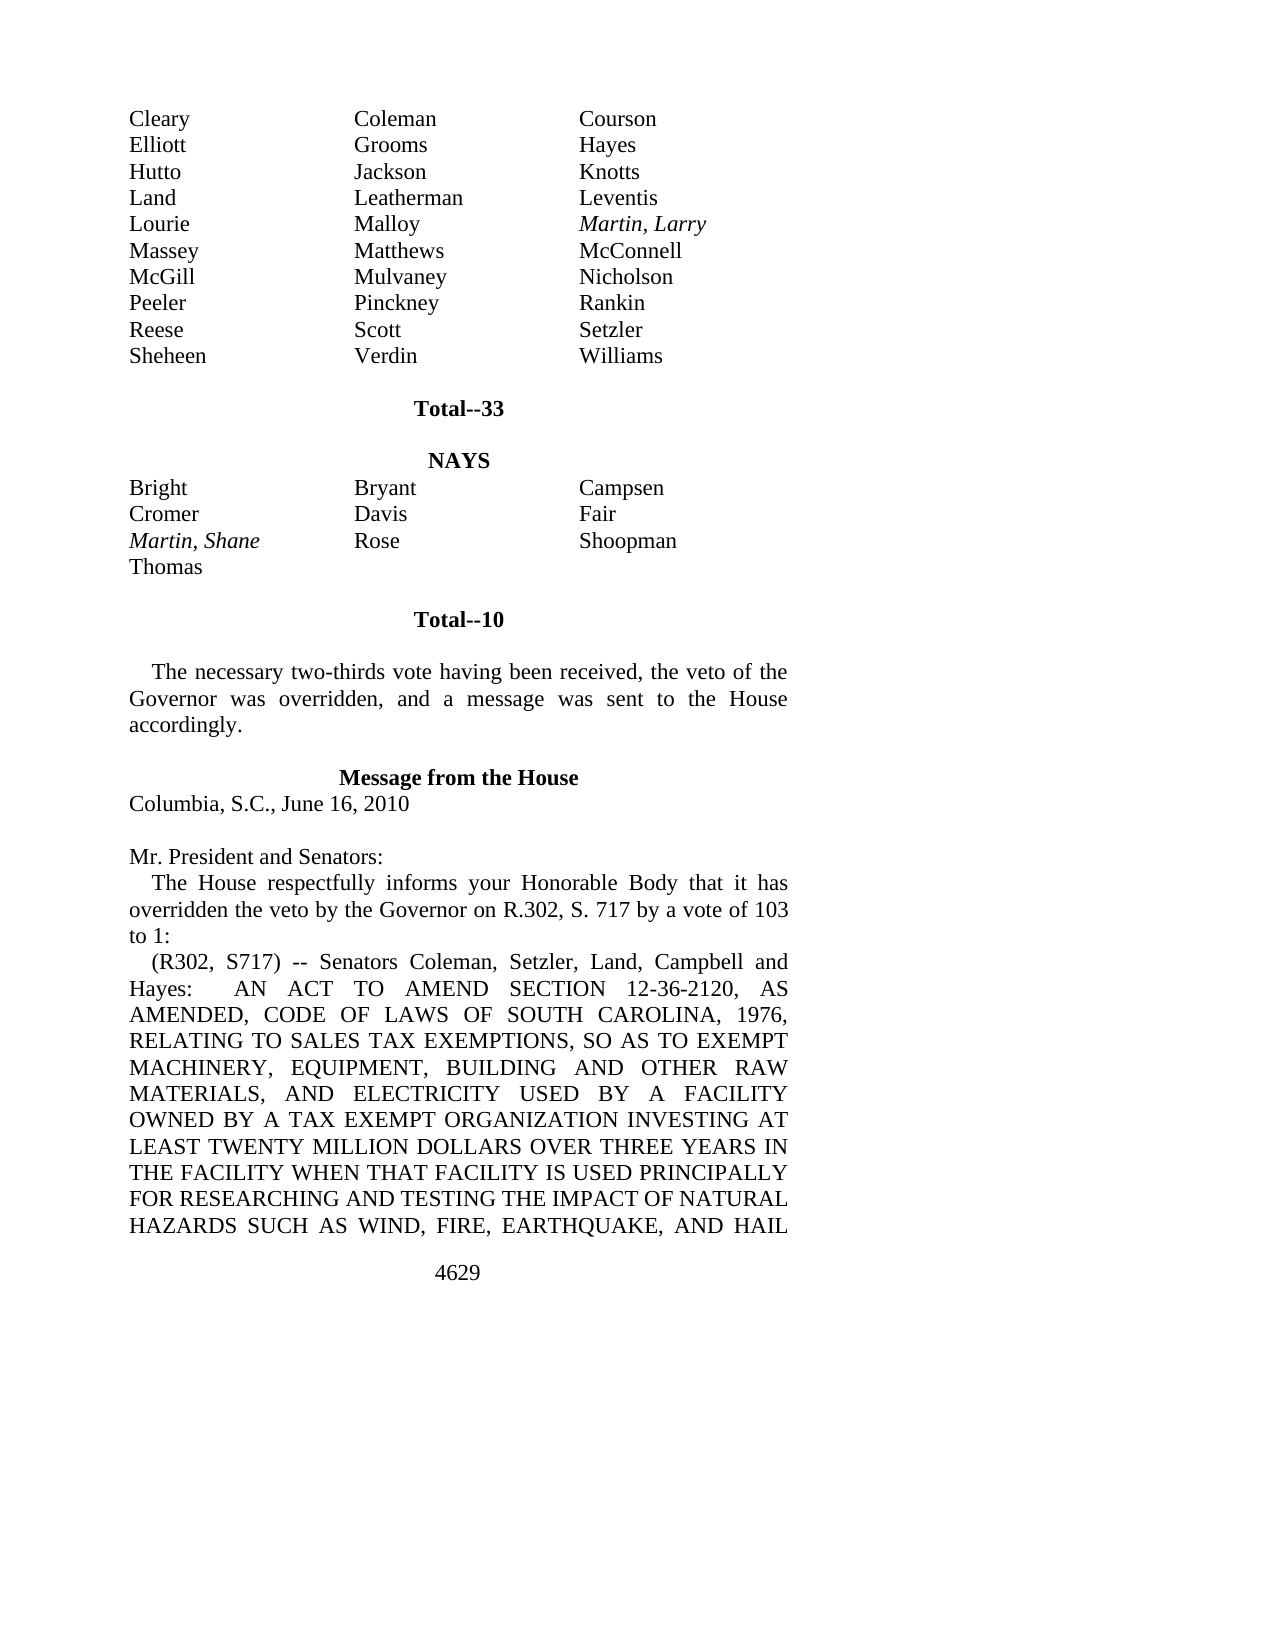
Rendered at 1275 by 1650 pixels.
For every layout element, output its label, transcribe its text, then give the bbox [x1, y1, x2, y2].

text Cleary Coleman Courson [129, 105, 789, 131]
text Martin, Shane Rose Shoopman [129, 527, 789, 553]
text Elliott Grooms Hayes [129, 131, 789, 158]
text Cromer Davis Fair [129, 500, 789, 527]
text Peeler Pinckney Rankin [129, 289, 789, 316]
text Mr. President and Senators: [129, 843, 789, 869]
text Thomas [129, 553, 789, 579]
text The necessary two-thirds vote having been received, the veto of the Governor was overridden, and a message was sent to the House accordingly. [129, 658, 789, 737]
text Bright Bryant Campsen [129, 474, 789, 500]
text Massey Matthews McConnell [129, 237, 789, 263]
text Reese Scott Setzler [129, 316, 789, 342]
text Lourie Malloy Martin, Larry [129, 210, 789, 237]
text Hutto Jackson Knotts [129, 158, 789, 184]
text McGill Mulvaney Nicholson [129, 263, 789, 289]
text Land Leatherman Leventis [129, 184, 789, 210]
text Total--33 [129, 395, 789, 421]
text Total--10 [129, 606, 789, 632]
text Columbia, S.C., June 16, 2010 [129, 790, 789, 817]
text Sheheen Verdin Williams [129, 342, 789, 368]
text The House respectfully informs your Honorable Body that it has overridden the veto by the Governor on R.302, S. 717 by a vote of 103 to 1: [129, 869, 789, 948]
text Message from the House [129, 764, 789, 790]
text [129, 948, 789, 1238]
text NAYS [129, 448, 789, 474]
